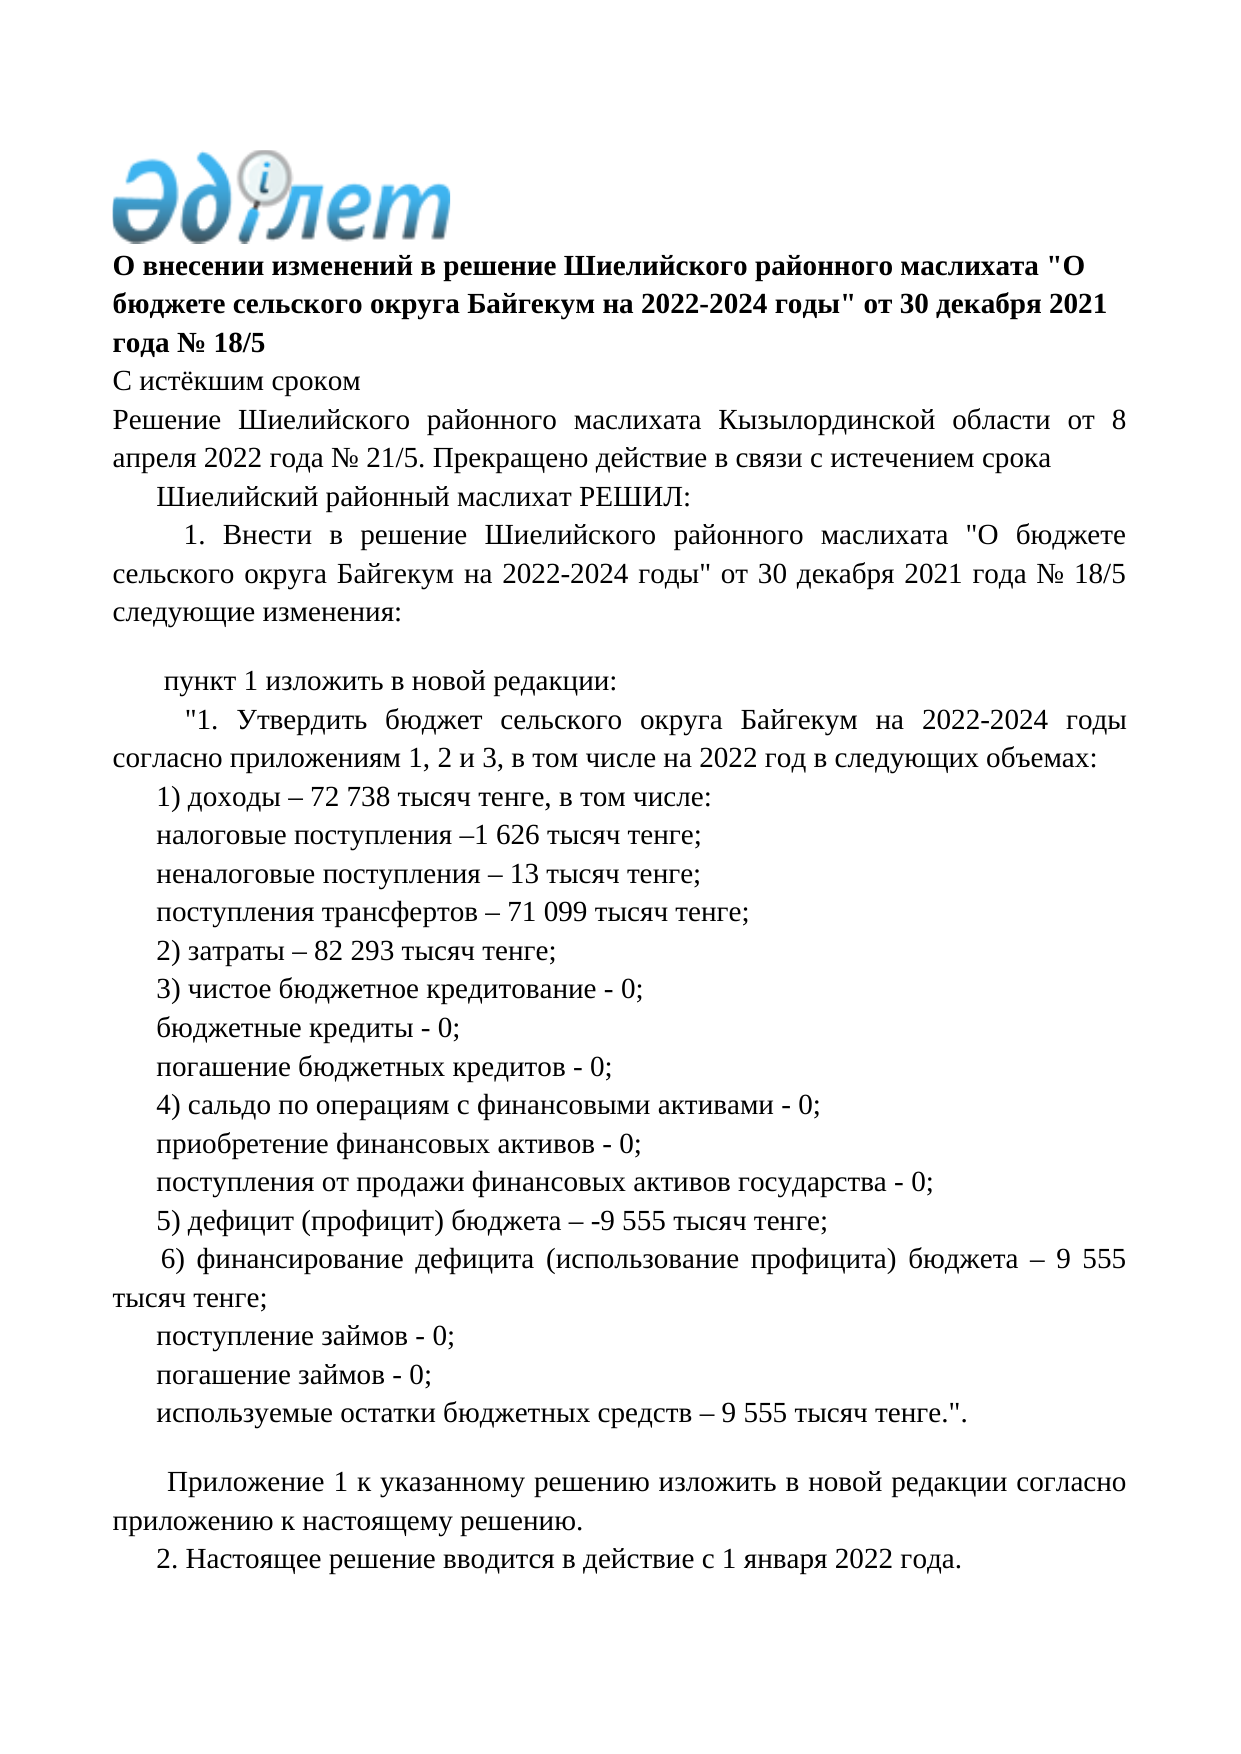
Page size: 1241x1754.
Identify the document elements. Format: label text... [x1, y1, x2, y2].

text поступления от продажи финансовых активов государства - 0; [112, 1164, 1128, 1198]
text погашение займов - 0; [112, 1357, 1128, 1391]
text используемые остатки бюджетных средств – 9 555 тысяч тенге.". [112, 1396, 1128, 1429]
text неналоговые поступления – 13 тысяч тенге; [112, 856, 1128, 889]
text С истёкшим сроком [112, 363, 1128, 397]
text Шиелийский районный маслихат РЕШИЛ: [112, 479, 1128, 512]
text 1) доходы – 72 738 тысяч тенге, в том числе: [112, 779, 1128, 812]
text 1. Внести в решение Шиелийского районного маслихата "О бюджете сельского округа Байгекум на 2022-2024 годы" от 30 декабря 2021 года № 18/5 следующие изменения: [112, 517, 1128, 628]
text поступление займов - 0; [112, 1318, 1128, 1352]
text 4) сальдо по операциям с финансовыми активами - 0; [112, 1087, 1128, 1121]
text Приложение 1 к указанному решению изложить в новой редакции согласно приложению к настоящему решению. [112, 1464, 1128, 1536]
text 3) чистое бюджетное кредитование - 0; [112, 972, 1128, 1005]
text бюджетные кредиты - 0; [112, 1010, 1128, 1044]
text пункт 1 изложить в новой редакции: [112, 663, 1128, 697]
text приобретение финансовых активов - 0; [112, 1126, 1128, 1159]
text поступления трансфертов – 71 099 тысяч тенге; [112, 894, 1128, 928]
text Решение Шиелийского районного маслихата Кызылординской области от 8 апреля 2022 года № 21/5. Прекращено действие в связи с истечением срока [112, 402, 1128, 474]
text 2) затраты – 82 293 тысяч тенге; [112, 933, 1128, 967]
text налоговые поступления –1 626 тысяч тенге; [112, 817, 1128, 851]
text погашение бюджетных кредитов - 0; [112, 1049, 1128, 1082]
text 6) финансирование дефицита (использование профицита) бюджета – 9 555 тысяч тенге; [112, 1241, 1128, 1313]
text "1. Утвердить бюджет сельского округа Байгекум на 2022-2024 годы согласно приложениям 1, 2 и 3, в том числе на 2022 год в следующих объемах: [112, 702, 1128, 774]
text 2. Настоящее решение вводится в действие с 1 января 2022 года. [112, 1541, 1128, 1575]
text О внесении изменений в решение Шиелийского районного маслихата "О бюджете сельского округа Байгекум на 2022-2024 годы" от 30 декабря 2021 года № 18/5 [112, 248, 1128, 358]
text 5) дефицит (профицит) бюджета – -9 555 тысяч тенге; [112, 1203, 1128, 1236]
picture [112, 150, 451, 244]
